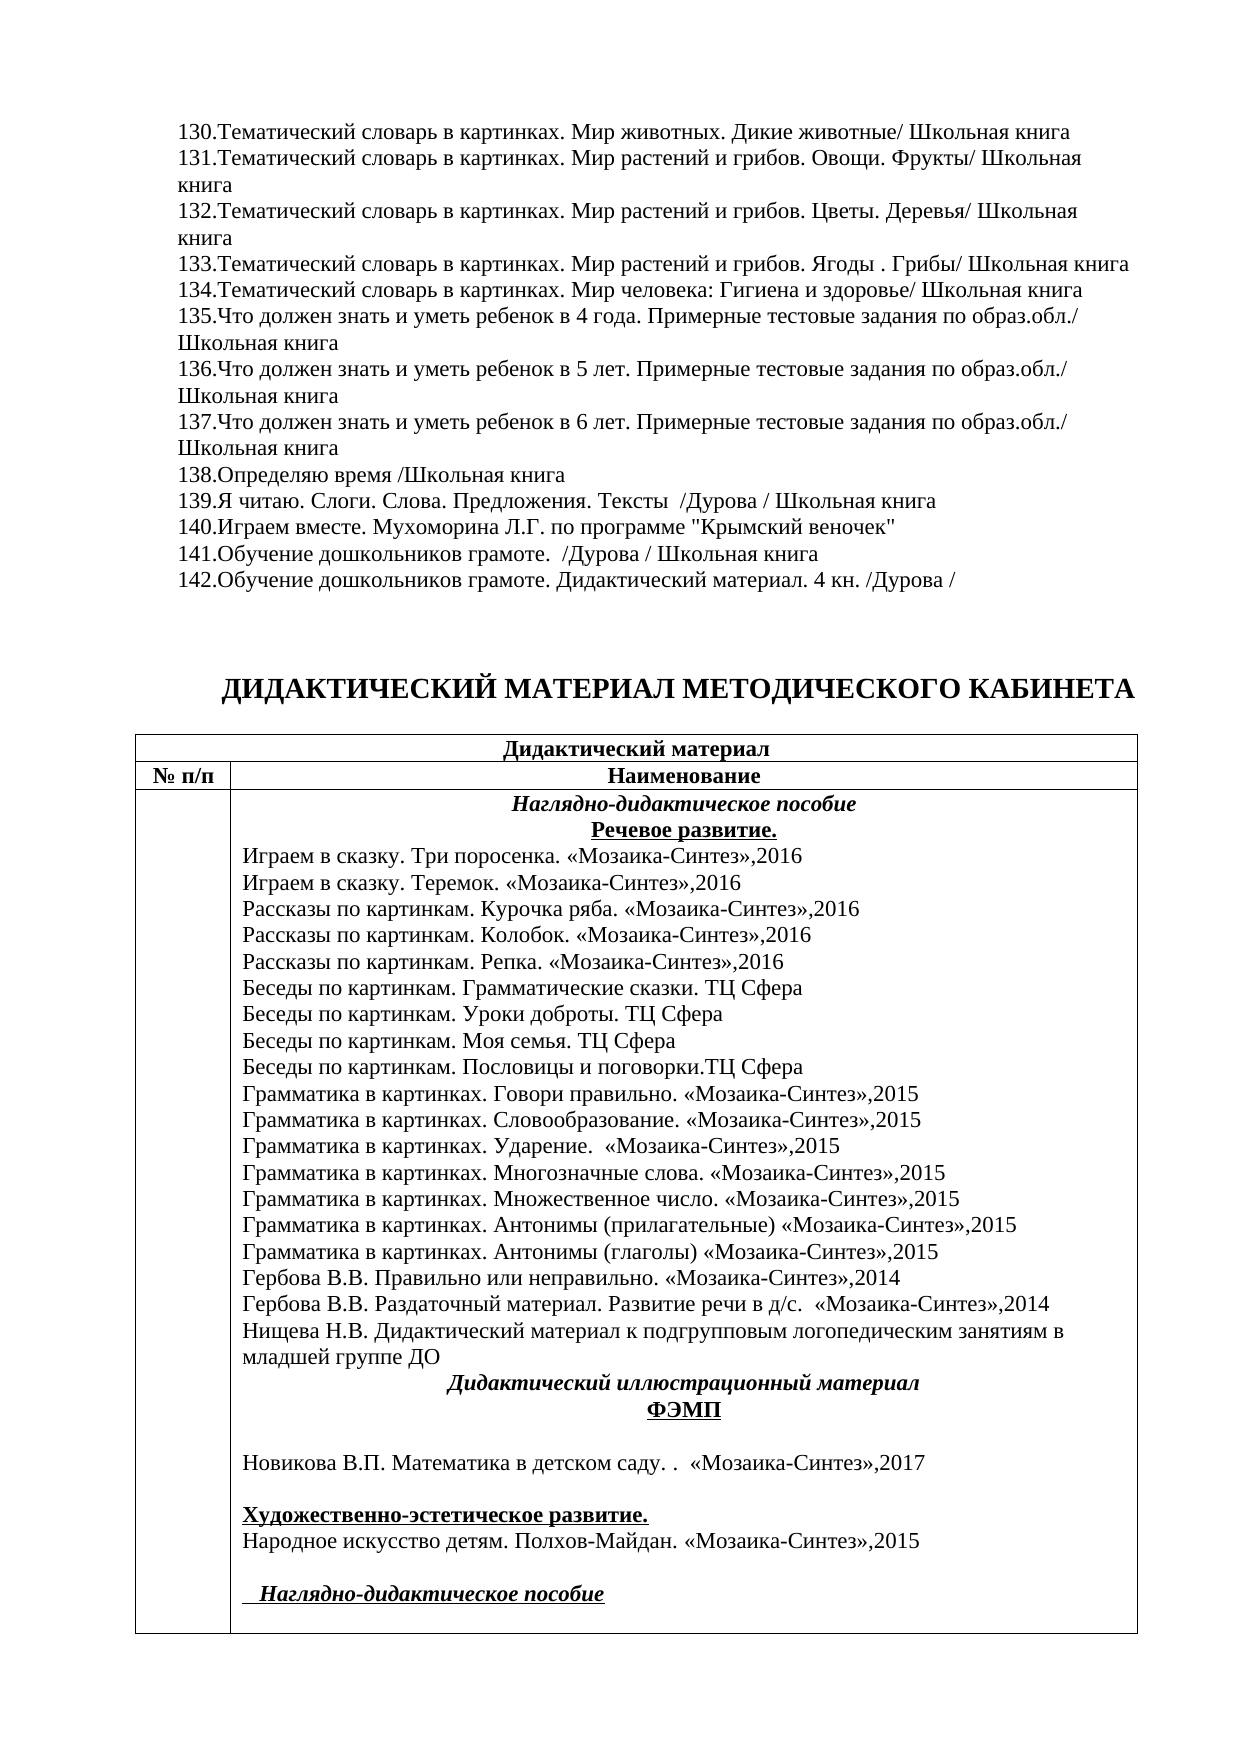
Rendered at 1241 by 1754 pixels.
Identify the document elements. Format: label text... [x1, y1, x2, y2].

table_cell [231, 790, 1137, 1633]
table_cell 131.Тематический словарь в картинках. Мир растений и грибов. Овощи. Фрукты/ Школьная книга [177, 145, 1138, 197]
table_cell 134.Тематический словарь в картинках. Мир человека: Гигиена и здоровье/ Школьная книга [177, 276, 1138, 303]
table_cell 135.Что должен знать и уметь ребенок в 4 года. Примерные тестовые задания по образ.обл./ Школьная книга [177, 303, 1138, 355]
list ДИДАКТИЧЕСКИЙ МАТЕРИАЛ МЕТОДИЧЕСКОГО КАБИНЕТА [221, 672, 1152, 705]
table_cell Наименование [231, 762, 1137, 789]
table_cell [136, 790, 230, 1633]
table_cell 142.Обучение дошкольников грамоте. Дидактический материал. 4 кн. /Дурова / [177, 566, 1138, 592]
table_header Дидактический материал [136, 735, 1137, 761]
table_cell 139.Я читаю. Слоги. Слова. Предложения. Тексты /Дурова / Школьная книга [177, 487, 1138, 513]
table_cell 133.Тематический словарь в картинках. Мир растений и грибов. Ягоды . Грибы/ Школьная книга [177, 250, 1138, 276]
table_cell 132.Тематический словарь в картинках. Мир растений и грибов. Цветы. Деревья/ Школьная книга [177, 197, 1138, 250]
table_cell 138.Определяю время /Школьная книга [177, 461, 1138, 487]
table_cell 130.Тематический словарь в картинках. Мир животных. Дикие животные/ Школьная книга [177, 118, 1138, 144]
table_cell 140.Играем вместе. Мухоморина Л.Г. по программе "Крымский веночек" [177, 514, 1138, 540]
table_cell № п/п [136, 762, 230, 789]
table_cell 141.Обучение дошкольников грамоте. /Дурова / Школьная книга [177, 540, 1138, 566]
table_cell 136.Что должен знать и уметь ребенок в 5 лет. Примерные тестовые задания по образ.обл./ Школьная книга [177, 355, 1138, 408]
table_cell 137.Что должен знать и уметь ребенок в 6 лет. Примерные тестовые задания по образ.обл./ Школьная книга [177, 408, 1138, 461]
